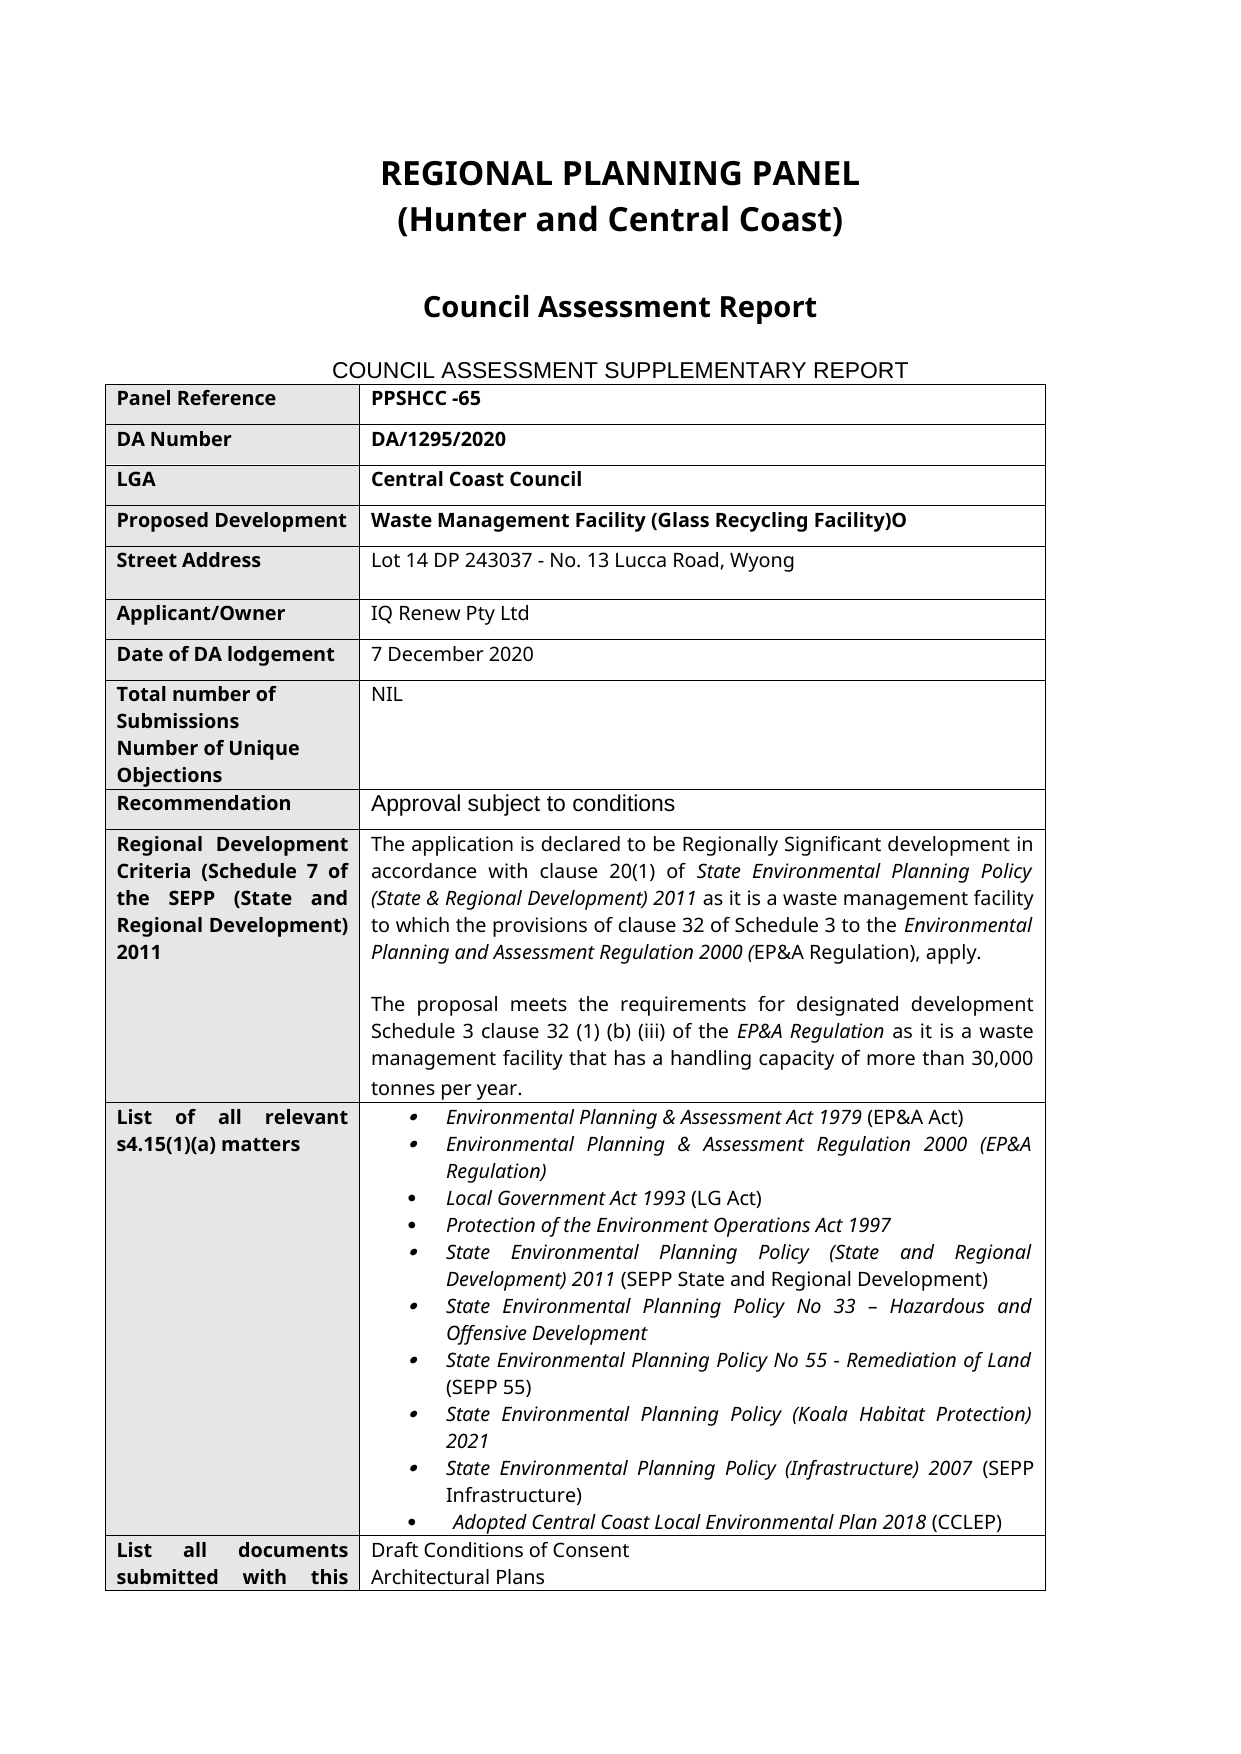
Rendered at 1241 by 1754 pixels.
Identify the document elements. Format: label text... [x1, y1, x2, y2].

text REGIONAL PLANNING PANEL [150, 150, 1090, 195]
table_cell DA/1295/2020 [360, 425, 1045, 464]
table_cell Regional Development Criteria (Schedule 7 of the SEPP (State and Regional Development) 2011 [106, 830, 359, 1102]
table_header Panel Reference [106, 385, 359, 424]
table_cell Applicant/Owner [106, 600, 359, 639]
text (Hunter and Central Coast) [150, 195, 1090, 241]
table_cell The application is declared to be Regionally Significant development in accordance with clause 20(1) of State Environmental Planning Policy (State & Regional Development) 2011 as it is a waste management facility to which the provisions of clause 32 of Schedule 3 to the Environmental Planning and Assessment Regulation 2000 (EP&A Regulation), apply. The proposal meets the requirements for designated development Schedule 3 clause 32 (1) (b) (iii) of the EP&A Regulation as it is a waste management facility that has a handling capacity of more than 30,000 tonnes per year. [360, 830, 1045, 1102]
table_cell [106, 1536, 359, 1590]
table_cell Lot 14 DP 243037 - No. 13 Lucca Road, Wyong [360, 547, 1045, 599]
table_cell Date of DA lodgement [106, 640, 359, 680]
table_cell Street Address [106, 547, 359, 599]
table_cell Recommendation [106, 790, 359, 829]
table_cell IQ Renew Pty Ltd [360, 600, 1045, 639]
table_cell [360, 640, 1045, 680]
table_cell NIL [360, 681, 1045, 789]
table_cell Proposed Development [106, 506, 359, 546]
text Council Assessment Report [150, 286, 1090, 326]
table_cell Central Coast Council [360, 466, 1045, 505]
table_cell Waste Management Facility (Glass Recycling Facility)O [360, 506, 1045, 546]
table_cell Environmental Planning & Assessment Act 1979 (EP&A Act) Environmental Planning & Assessment Regulation 2000 (EP&A Regulation) Local Government Act 1993 (LG Act) Protection of the Environment Operations Act 1997 State Environmental Planning Policy (State and Regional Development) 2011 (SEPP State and Regional Development) State Environmental Planning Policy No 33 – Hazardous and Offensive Development State Environmental Planning Policy No 55 - Remediation of Land (SEPP 55) State Environmental Planning Policy (Koala Habitat Protection) 2021 State Environmental Planning Policy (Infrastructure) 2007 (SEPP Infrastructure) Adopted Central Coast Local Environmental Plan 2018 (CCLEP) [360, 1103, 1045, 1535]
table_cell List of all relevant s4.15(1)(a) matters [106, 1103, 359, 1535]
table_cell Total number of Submissions Number of Unique Objections [106, 681, 359, 789]
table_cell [360, 1536, 1045, 1590]
table_header PPSHCC -65 [360, 385, 1045, 424]
table_cell DA Number [106, 425, 359, 464]
table_cell LGA [106, 466, 359, 505]
